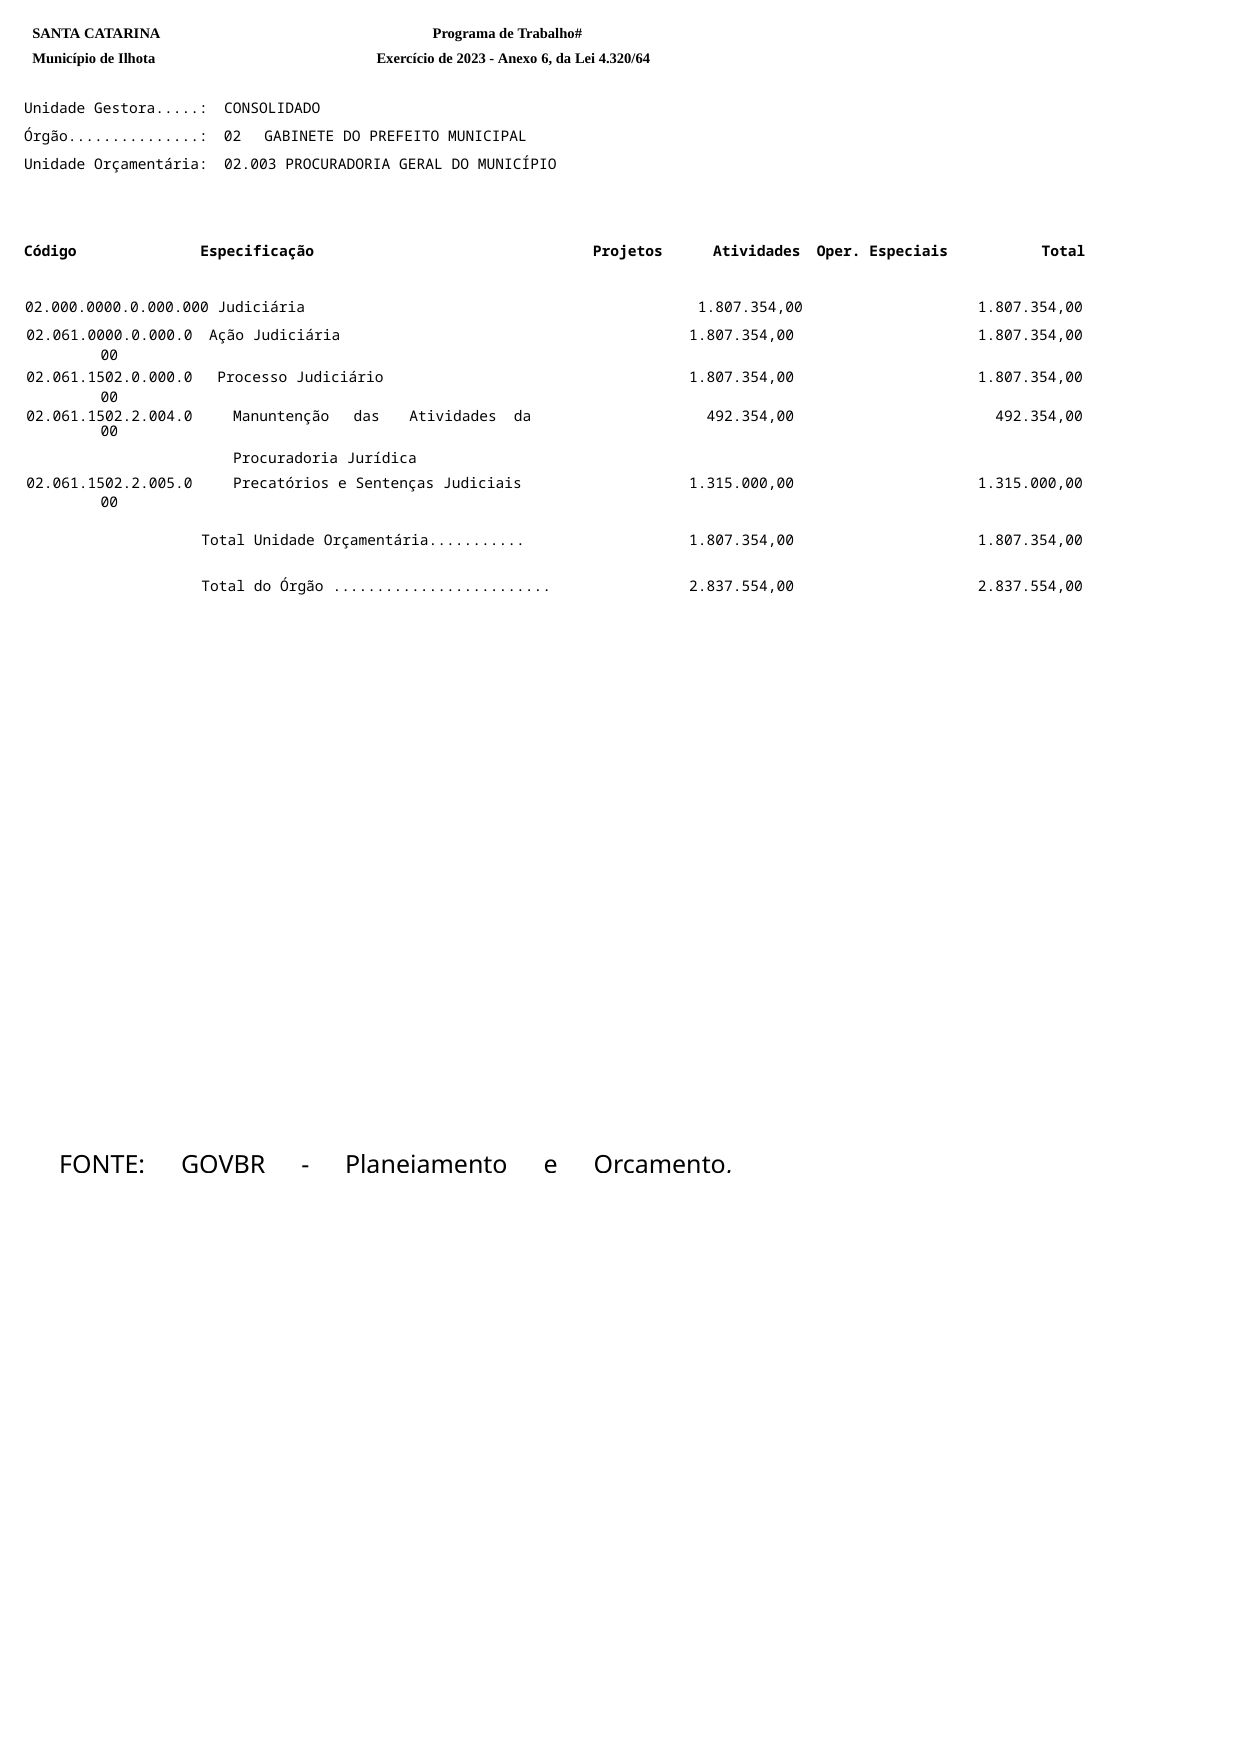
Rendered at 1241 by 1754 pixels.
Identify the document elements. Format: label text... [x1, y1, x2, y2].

text Unidade Gestora.....: CONSOLIDADO [24, 98, 1096, 118]
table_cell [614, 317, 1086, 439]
text Código Especificação Projetos Atividades Oper. Especiais Total [24, 241, 1096, 261]
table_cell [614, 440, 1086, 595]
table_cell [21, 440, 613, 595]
text Unidade Orçamentária: 02.003 PROCURADORIA GERAL DO MUNICÍPIO [24, 154, 1096, 174]
text Órgão...............: 02 GABINETE DO PREFEITO MUNICIPAL [24, 126, 1096, 146]
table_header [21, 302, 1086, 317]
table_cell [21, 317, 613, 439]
